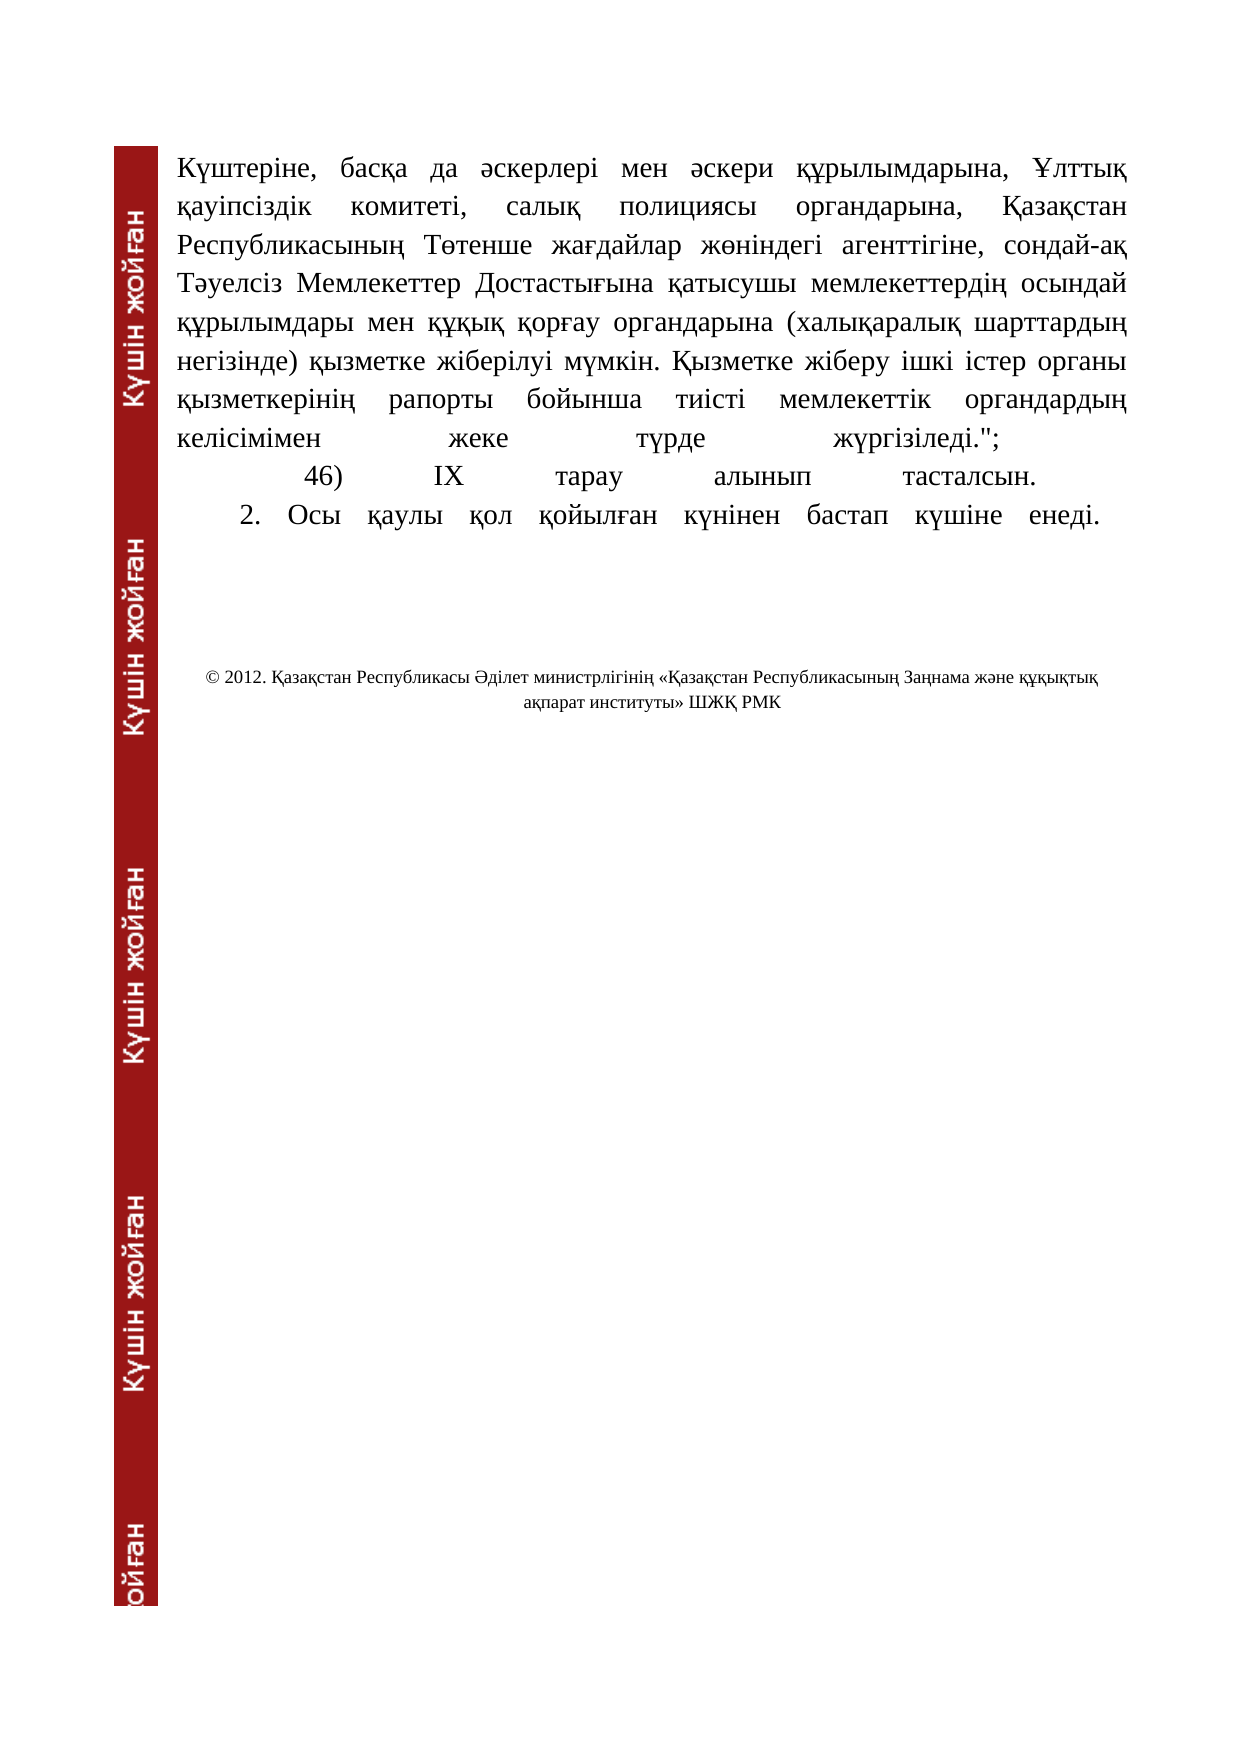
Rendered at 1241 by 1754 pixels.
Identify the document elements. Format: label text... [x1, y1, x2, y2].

picture [114, 712, 158, 1606]
picture [114, 146, 158, 150]
text © 2012. Қазақстан Республикасы Әділет министрлігінің «Қазақстан Республикасының Заңнама және құқықтық ақпарат институты» ШЖҚ РМК [112, 666, 1128, 712]
picture [114, 569, 158, 666]
